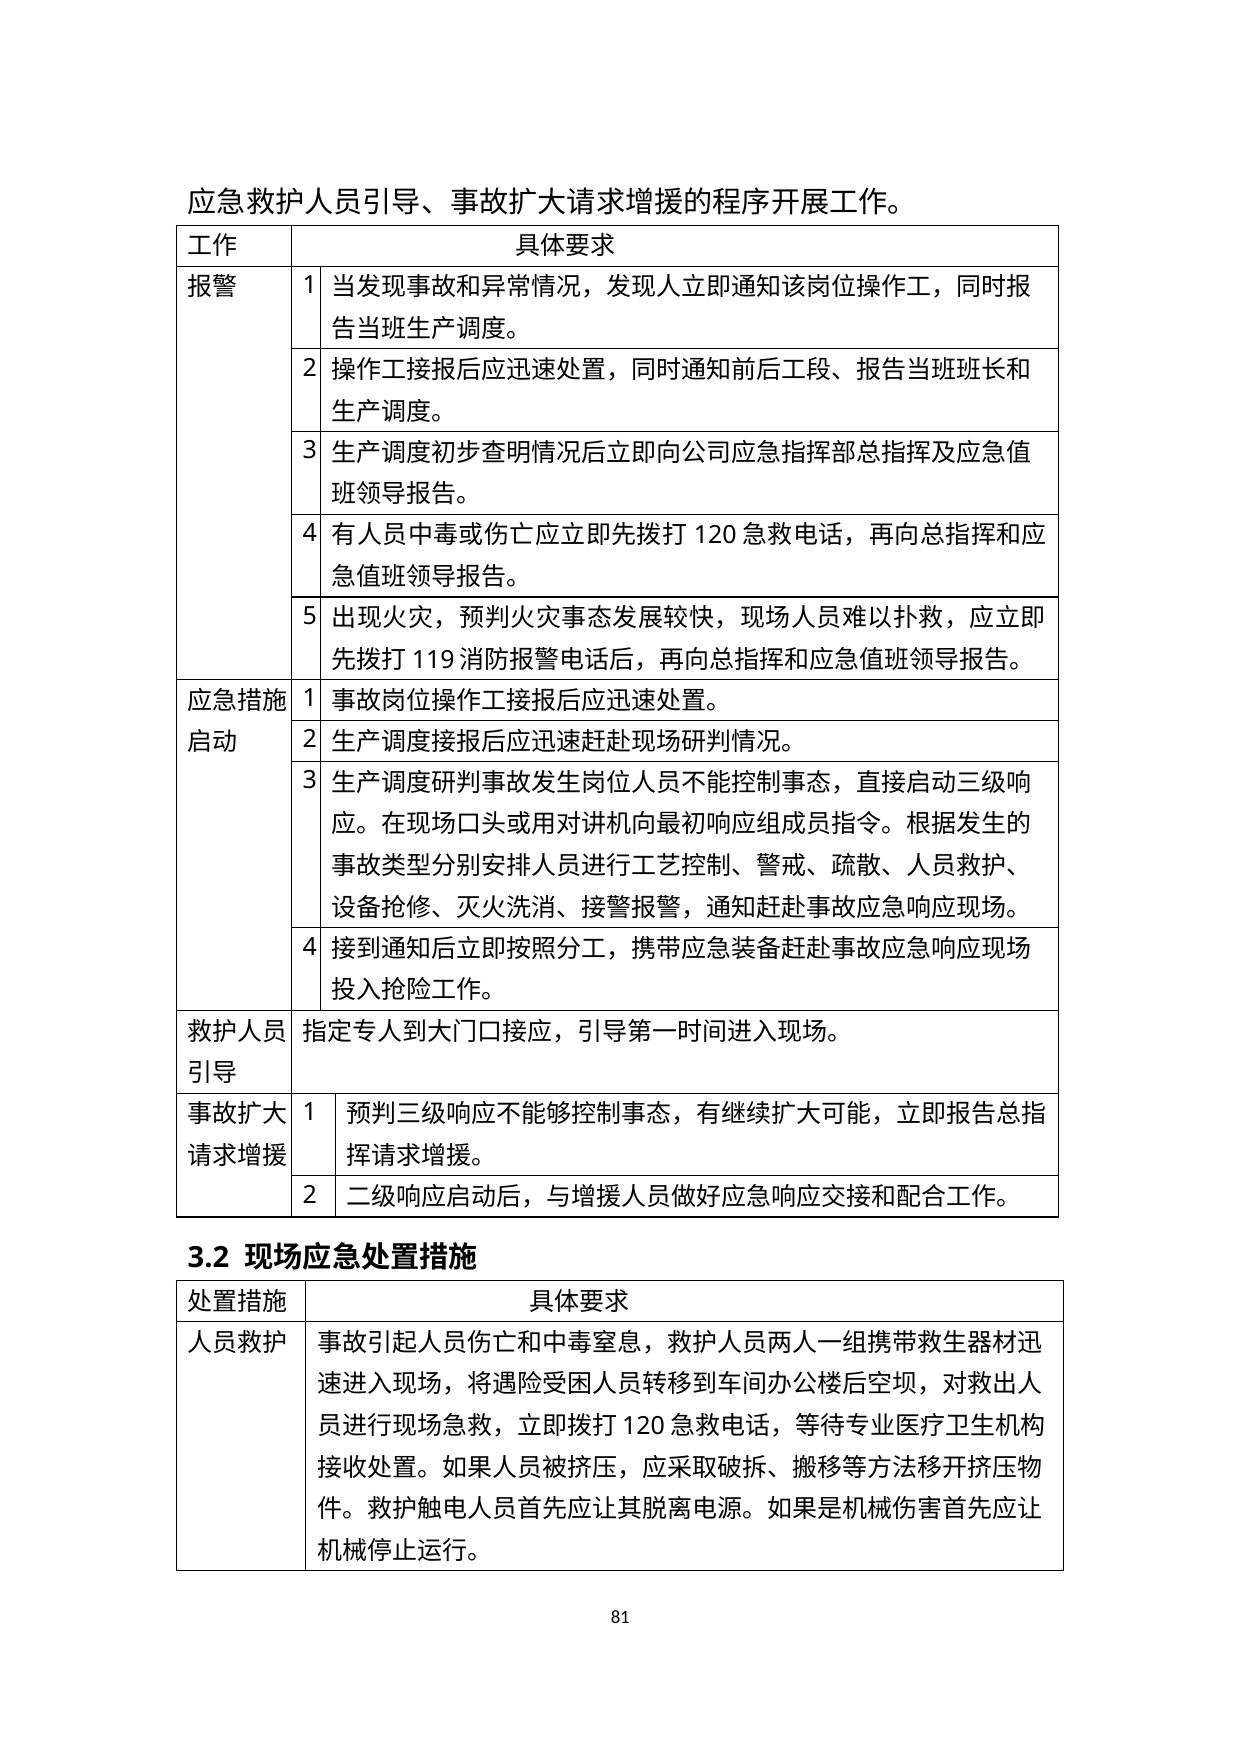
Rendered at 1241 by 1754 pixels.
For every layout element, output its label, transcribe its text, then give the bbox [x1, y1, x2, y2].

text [187, 162, 1090, 224]
table_cell 2 [292, 721, 320, 761]
table_header 处置措施 [177, 1281, 305, 1321]
table_cell 出现火灾，预判火灾事态发展较快，现场人员难以扑救，应立即先拨打119消防报警电话后，再向总指挥和应急值班领导报告。 [321, 598, 1058, 679]
table_cell 生产调度研判事故发生岗位人员不能控制事态，直接启动三级响 应。在现场口头或用对讲机向最初响应组成员指令。根据发生的 事故类型分别安排人员进行工艺控制、警戒、疏散、人员救护、 设备抢修、灭火洗消、接警报警，通知赶赴事故应急响应现场。 [321, 762, 1058, 927]
table_cell 1 [292, 1094, 335, 1175]
table_cell 接到通知后立即按照分工，携带应急装备赶赴事故应急响应现场 投入抢险工作。 [321, 928, 1058, 1010]
table_cell 当发现事故和异常情况，发现人立即通知该岗位操作工，同时报 告当班生产调度。 [321, 267, 1058, 348]
table_cell 5 [292, 598, 320, 679]
table_cell 报警 [177, 267, 291, 679]
table_cell 事故引起人员伤亡和中毒窒息，救护人员两人一组携带救生器材迅速进入现场，将遇险受困人员转移到车间办公楼后空坝，对救出人员进行现场急救，立即拨打120急救电话，等待专业医疗卫生机构接收处置。如果人员被挤压，应采取破拆、搬移等方法移开挤压物件。救护触电人员首先应让其脱离电源。如果是机械伤害首先应让机械停止运行。 [306, 1322, 1063, 1570]
table_cell 2 [292, 1176, 335, 1216]
table_cell 4 [292, 928, 320, 1010]
table_cell 救护人员 引导 [177, 1011, 291, 1093]
table_cell 生产调度初步查明情况后立即向公司应急指挥部总指挥及应急值 班领导报告。 [321, 432, 1058, 514]
table_cell 操作工接报后应迅速处置，同时通知前后工段、报告当班班长和 生产调度。 [321, 349, 1058, 431]
table_cell 有人员中毒或伤亡应立即先拨打120急救电话，再向总指挥和应急值班领导报告。 [321, 515, 1058, 596]
table_cell 4 [292, 515, 320, 596]
table_cell 3 [292, 762, 320, 927]
table_cell 事故岗位操作工接报后应迅速处置。 [321, 680, 1058, 720]
table_cell 应急措施 启动 [177, 680, 291, 1010]
table_cell 指定专人到大门口接应，引导第一时间进入现场。 [292, 1011, 1058, 1093]
table_cell 1 [292, 680, 320, 720]
table_cell 预判三级响应不能够控制事态，有继续扩大可能，立即报告总指 挥请求增援。 [336, 1094, 1058, 1175]
table_header 工作 [177, 226, 291, 266]
text 3.2 现场应急处置措施 [187, 1218, 1053, 1280]
table_cell 人员救护 [177, 1322, 305, 1570]
table_header 具体要求 [306, 1281, 1063, 1321]
table_cell 1 [292, 267, 320, 348]
table_cell 事故扩大 请求增援 [177, 1094, 291, 1216]
table_cell 二级响应启动后，与增援人员做好应急响应交接和配合工作。 [336, 1176, 1058, 1216]
table_cell 生产调度接报后应迅速赶赴现场研判情况。 [321, 721, 1058, 761]
table_cell 3 [292, 432, 320, 514]
table_header 具体要求 [292, 226, 1058, 266]
table_cell 2 [292, 349, 320, 431]
